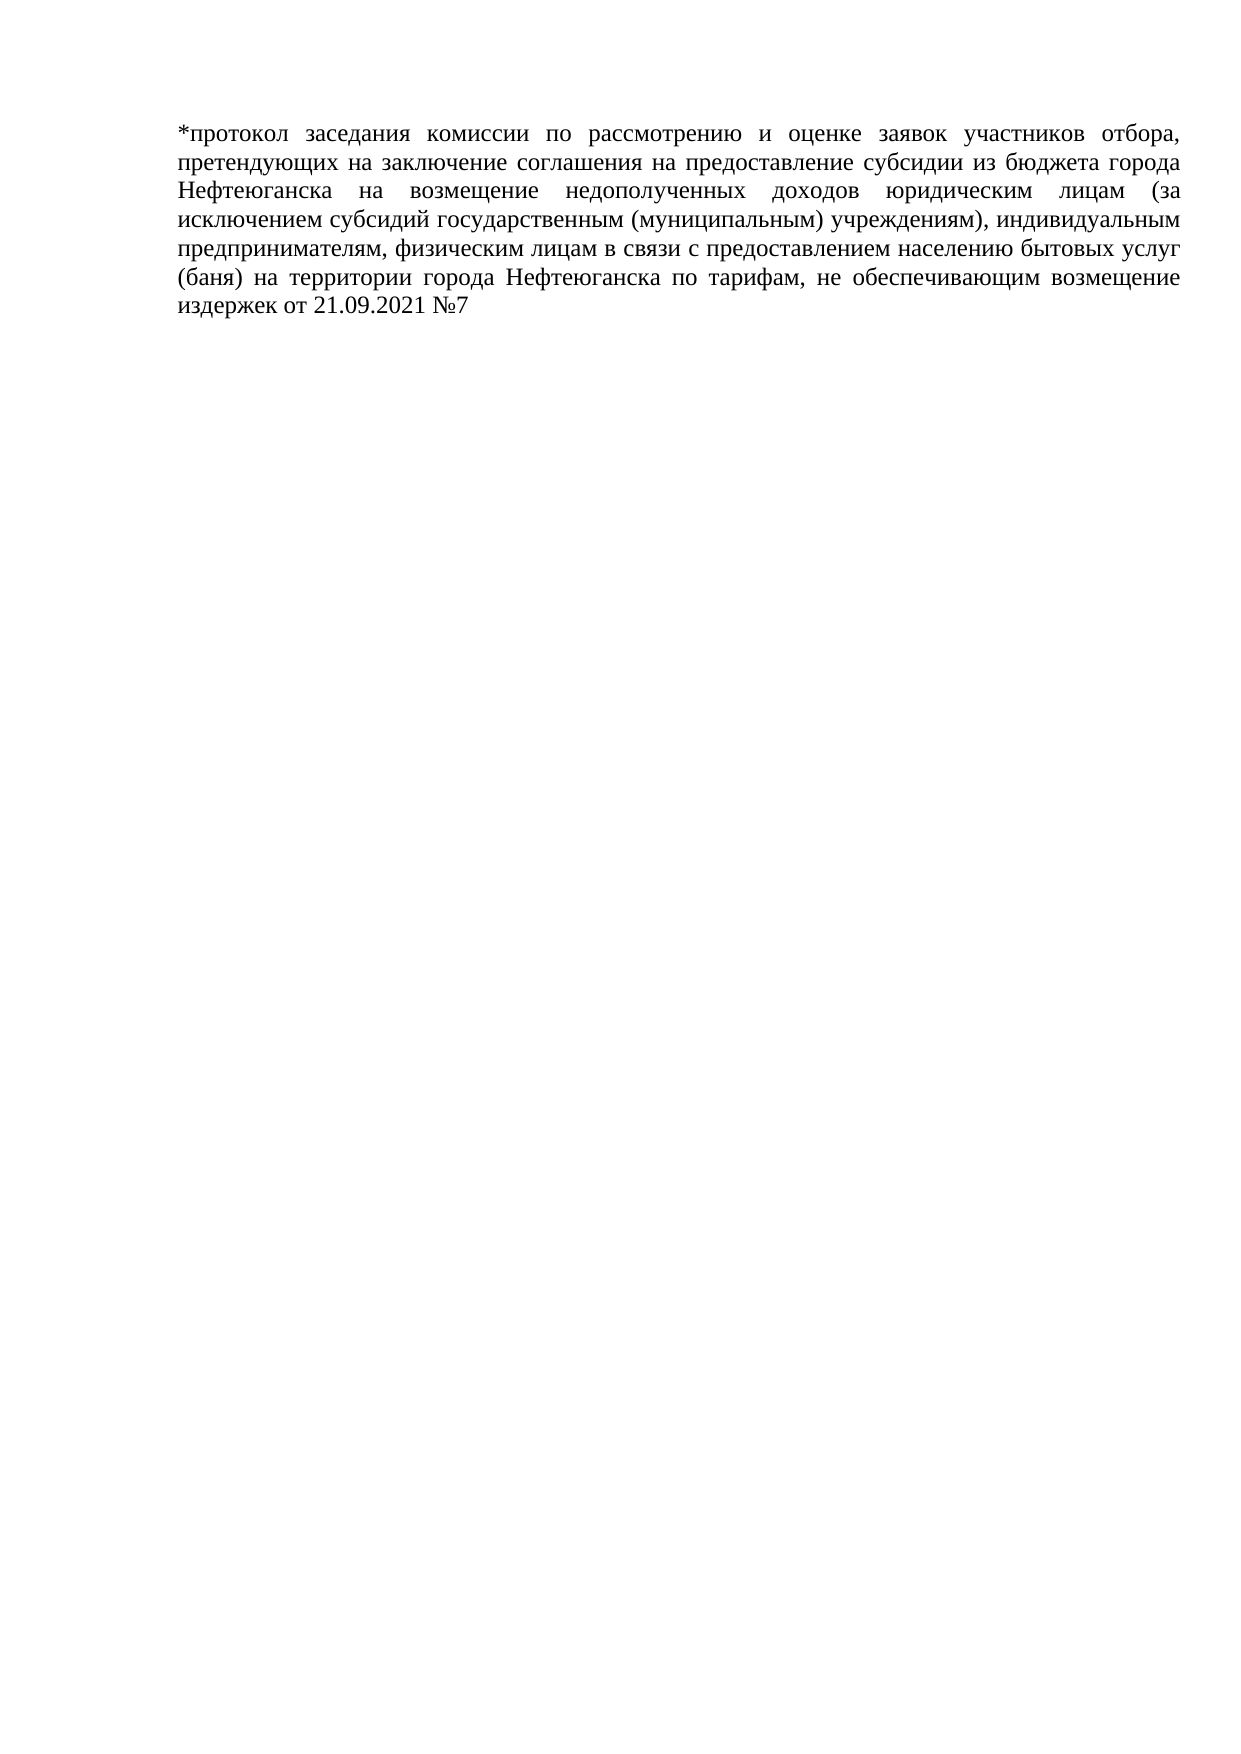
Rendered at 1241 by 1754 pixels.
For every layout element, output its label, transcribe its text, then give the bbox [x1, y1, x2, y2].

text *протокол заседания комиссии по рассмотрению и оценке заявок участников отбора, претендующих на заключение соглашения на предоставление субсидии из бюджета города Нефтеюганска на возмещение недополученных доходов юридическим лицам (за исключением субсидий государственным (муниципальным) учреждениям), индивидуальным предпринимателям, физическим лицам в связи с предоставлением населению бытовых услуг (баня) на территории города Нефтеюганска по тарифам, не обеспечивающим возмещение издержек от 21.09.2021 №7 [177, 118, 1181, 319]
